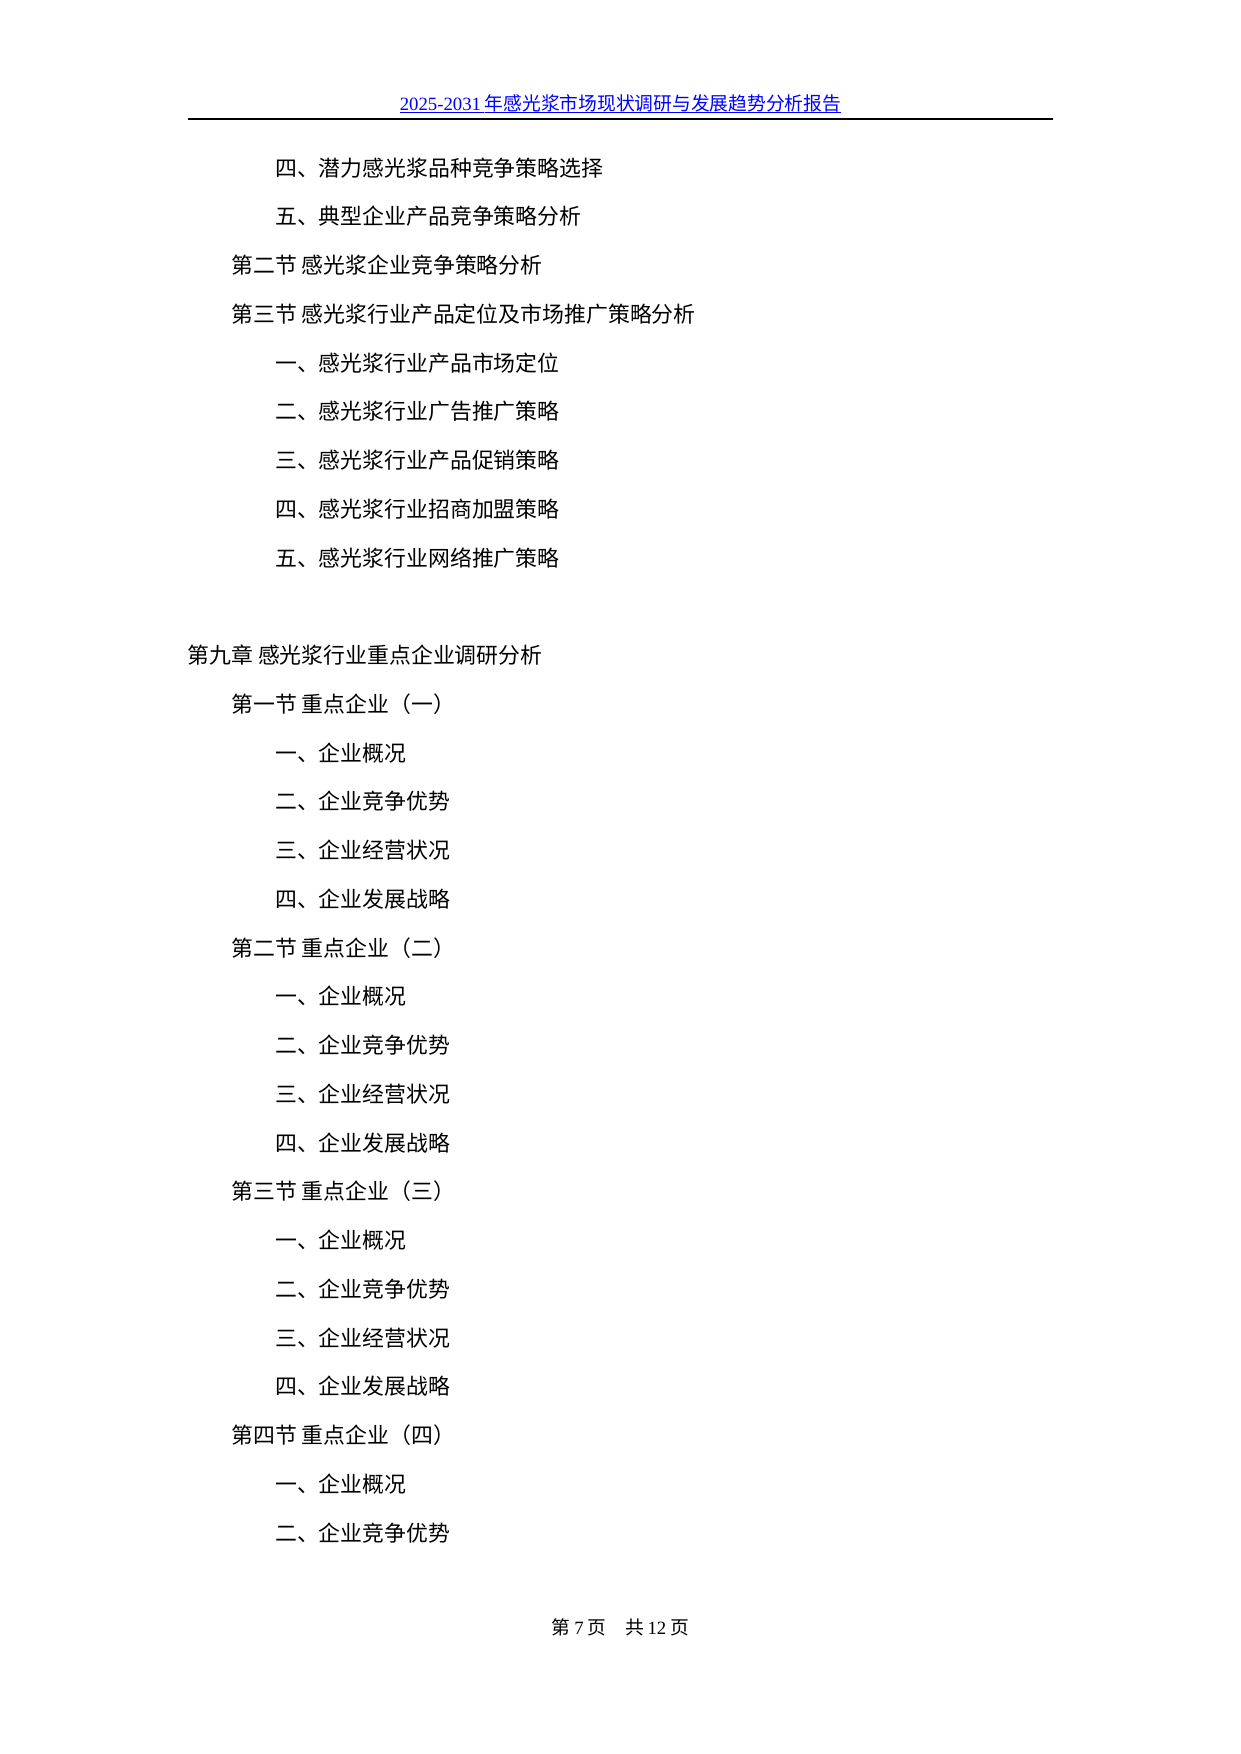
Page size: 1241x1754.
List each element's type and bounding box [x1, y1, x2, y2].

text [187, 150, 1053, 1548]
